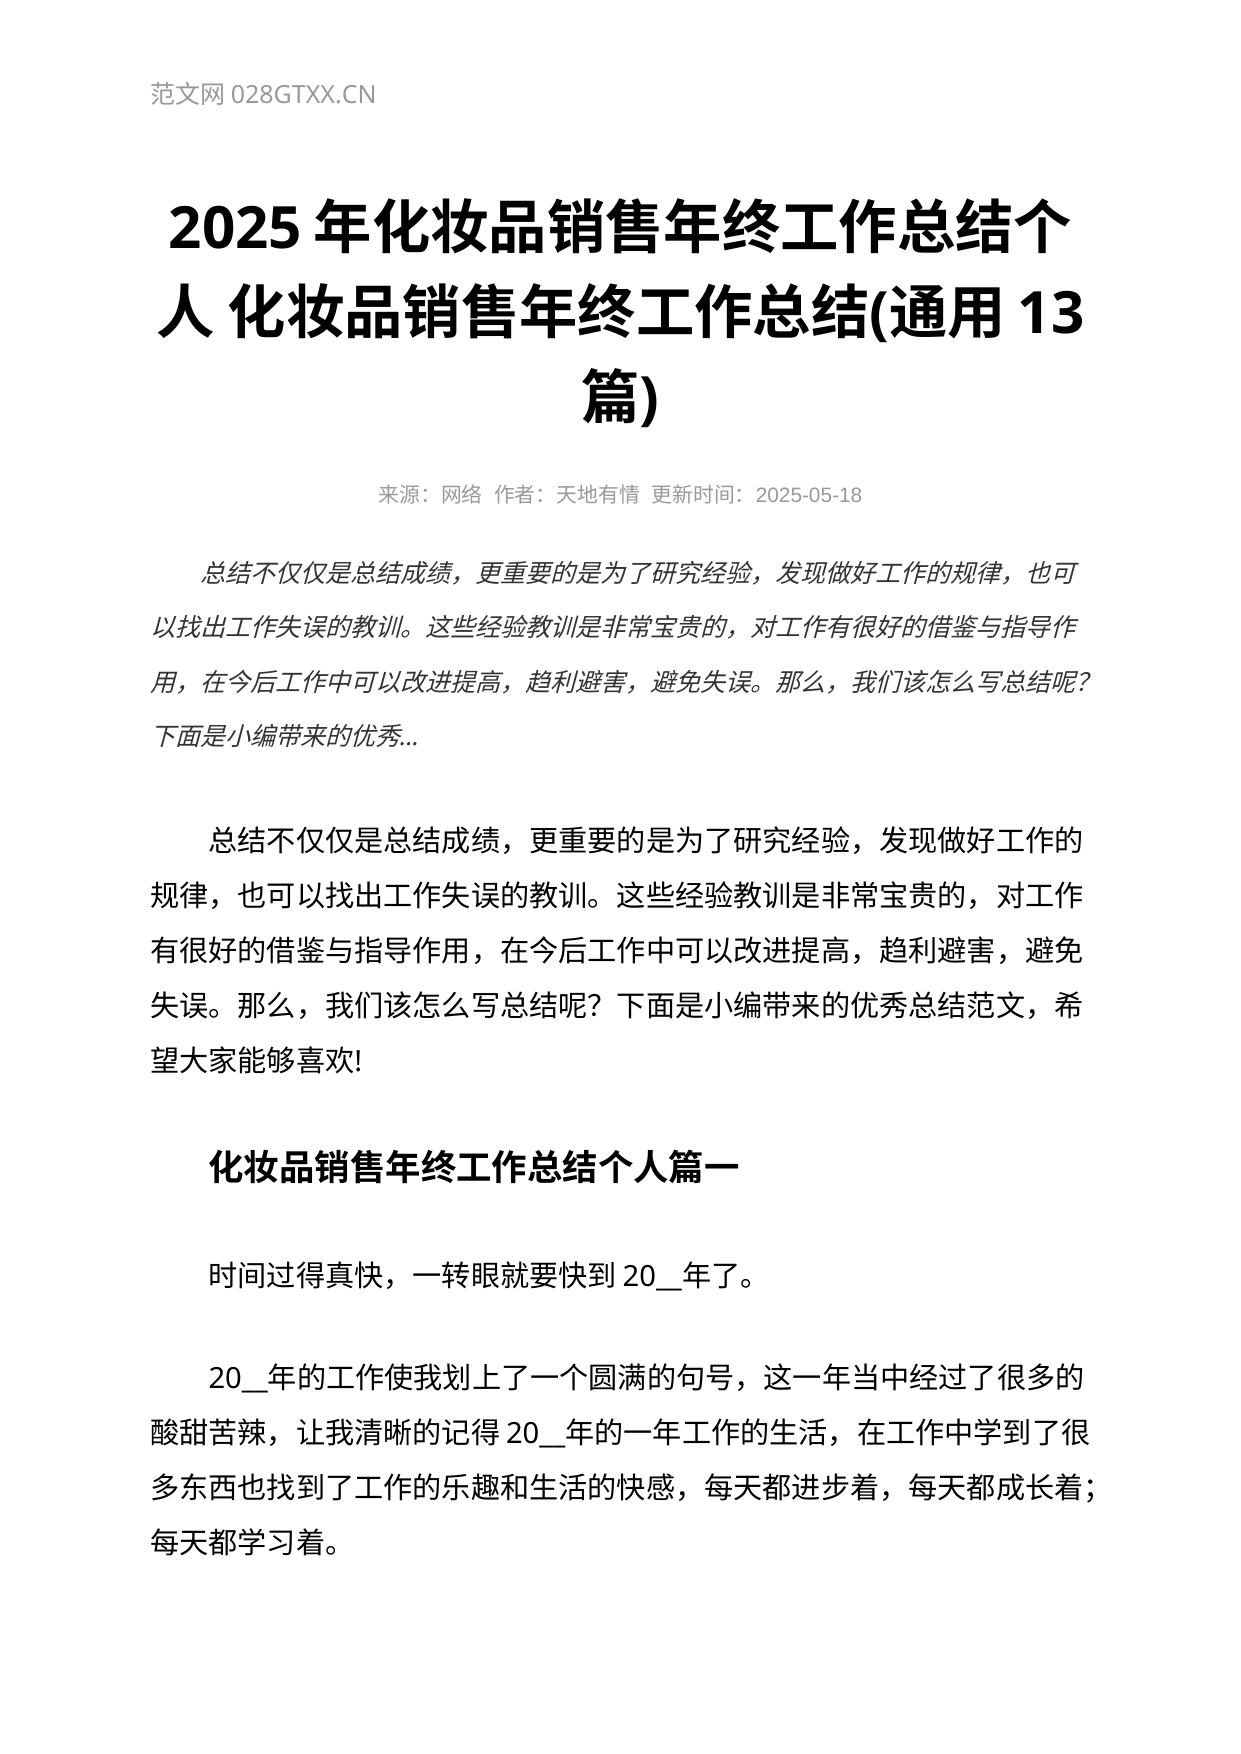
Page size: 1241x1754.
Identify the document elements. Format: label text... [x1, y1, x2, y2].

text 总结不仅仅是总结成绩，更重要的是为了研究经验，发现做好工作的规律，也可以找出工作失误的教训。这些经验教训是非常宝贵的，对工作有很好的借鉴与指导作用，在今后工作中可以改进提高，趋利避害，避免失误。那么，我们该怎么写总结呢？下面是小编带来的优秀... [150, 553, 1090, 753]
text 总结不仅仅是总结成绩，更重要的是为了研究经验，发现做好工作的规律，也可以找出工作失误的教训。这些经验教训是非常宝贵的，对工作有很好的借鉴与指导作用，在今后工作中可以改进提高，趋利避害，避免失误。那么，我们该怎么写总结呢？下面是小编带来的优秀总结范文，希望大家能够喜欢! [150, 818, 1090, 1080]
text 20__年的工作使我划上了一个圆满的句号，这一年当中经过了很多的酸甜苦辣，让我清晰的记得20__年的一年工作的生活，在工作中学到了很多东西也找到了工作的乐趣和生活的快感，每天都进步着，每天都成长着；每天都学习着。 [150, 1355, 1090, 1562]
subtitle 2025年化妆品销售年终工作总结个人 化妆品销售年终工作总结(通用13篇) [150, 181, 1090, 436]
text 时间过得真快，一转眼就要快到20__年了。 [150, 1253, 1090, 1295]
text 来源：网络 作者：天地有情 更新时间：2025-05-18 [150, 482, 1090, 506]
text 化妆品销售年终工作总结个人篇一 [150, 1139, 1090, 1191]
